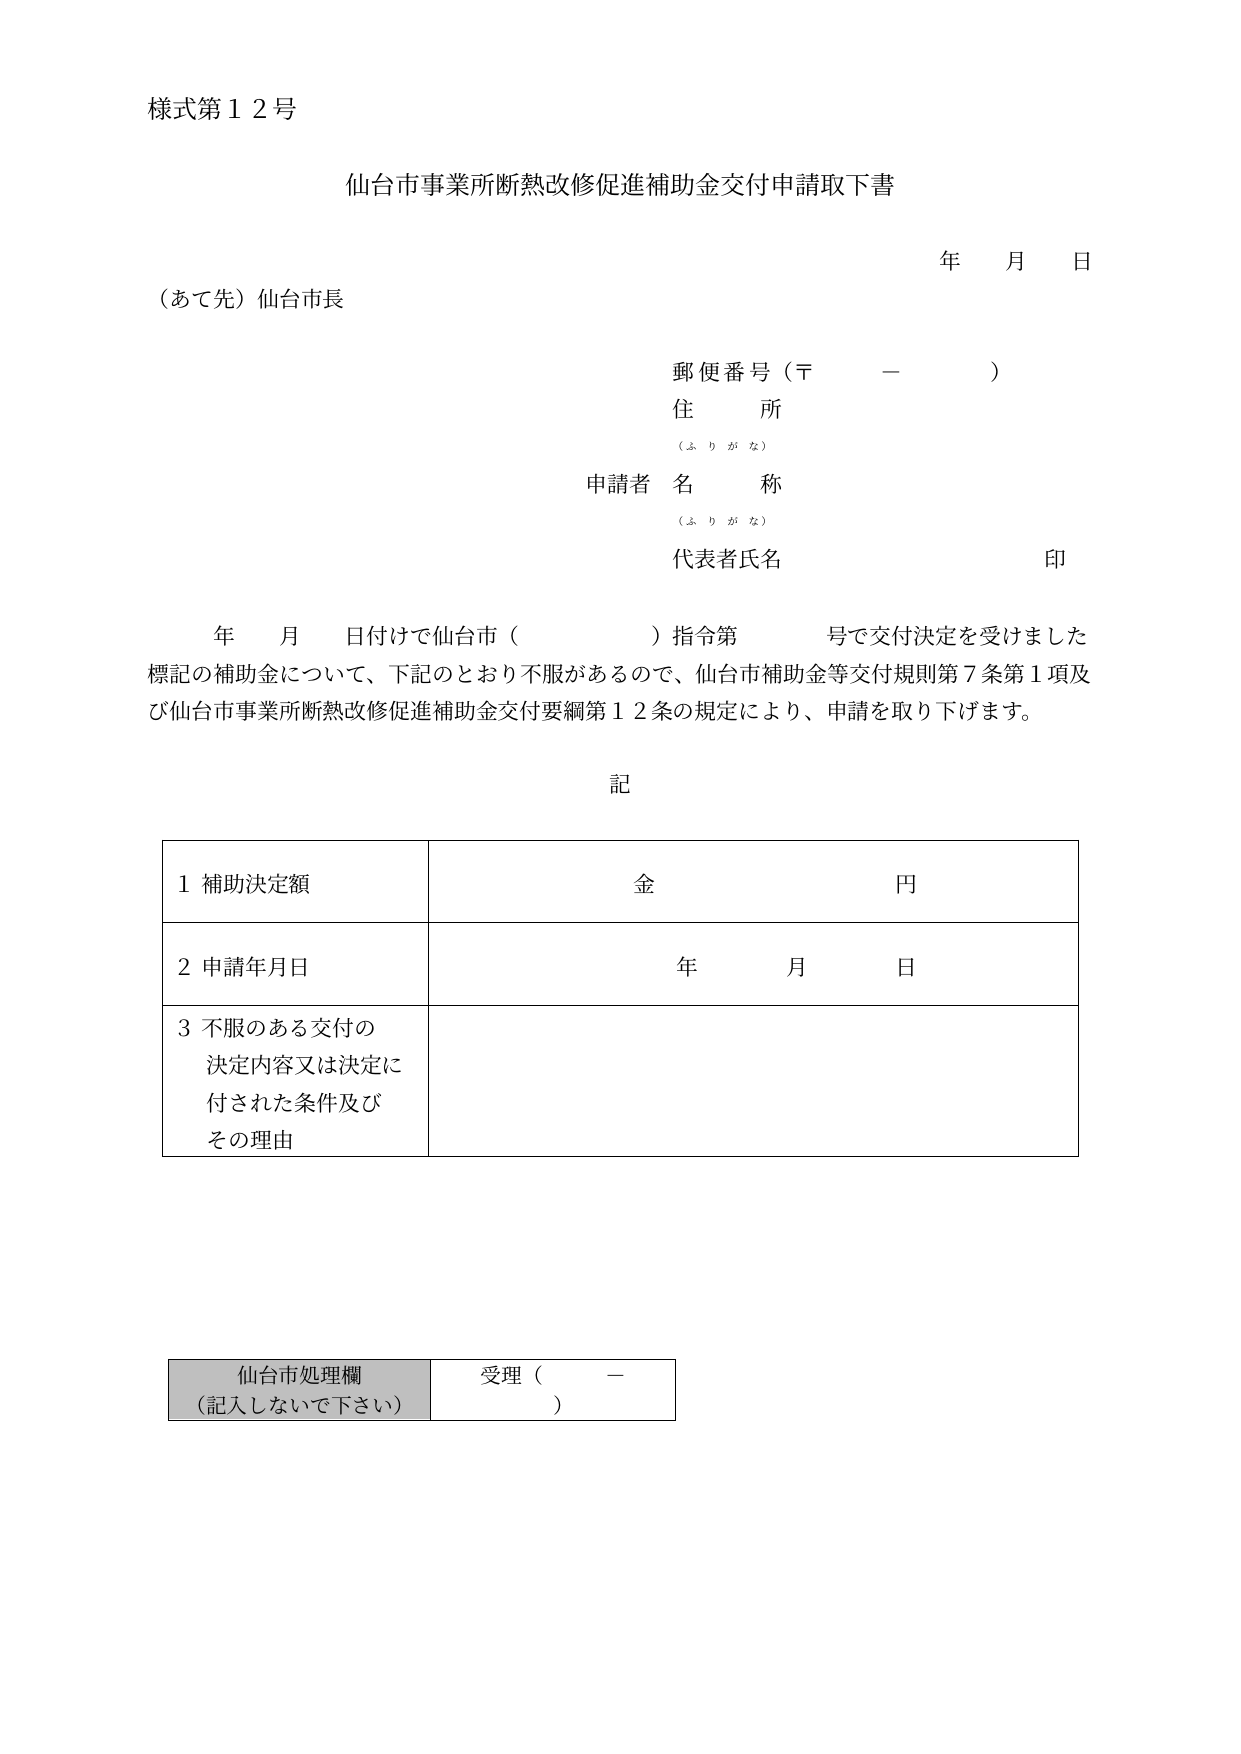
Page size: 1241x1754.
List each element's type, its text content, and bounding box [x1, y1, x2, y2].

table_header 仙台市処理欄 （記入しないで下さい） [169, 1360, 430, 1419]
text 申請者 名 称 [585, 464, 1092, 502]
table_header 受理（ － ） [431, 1360, 675, 1419]
text 代表者氏名 印 [673, 539, 1092, 577]
table_header 金 円 [429, 841, 1078, 922]
text 仙台市事業所断熱改修促進補助金交付申請取下書 [148, 164, 1092, 202]
text 住 所 [673, 389, 1092, 427]
table_cell [429, 1006, 1078, 1156]
text （ ふ り が な ） [673, 502, 1092, 539]
table_cell ２ 申請年月日 [163, 923, 428, 1005]
table_cell ３ 不服のある交付の 決定内容又は決定に 付された条件及び その理由 [163, 1006, 428, 1156]
text （あて先）仙台市長 [148, 277, 1092, 314]
subtitle 様式第１２号 [148, 89, 1092, 127]
text 年 月 日付けで仙台市（ ）指令第 号で交付決定を受けました標記の補助金について、下記のとおり不服があるので、仙台市補助金等交付規則第７条第１項及び仙台市事業所断熱改修促進補助金交付要綱第１２条の規定により、申請を取り下げます。 [148, 614, 1092, 727]
table_header １ 補助決定額 [163, 841, 428, 922]
table_cell 年 月 日 [429, 923, 1078, 1005]
subtitle 記 [148, 764, 1092, 802]
text 年 月 日 [148, 239, 1092, 277]
text 郵便番号（〒 － ） [673, 352, 1092, 389]
text （ ふ り が な ） [673, 427, 1092, 464]
